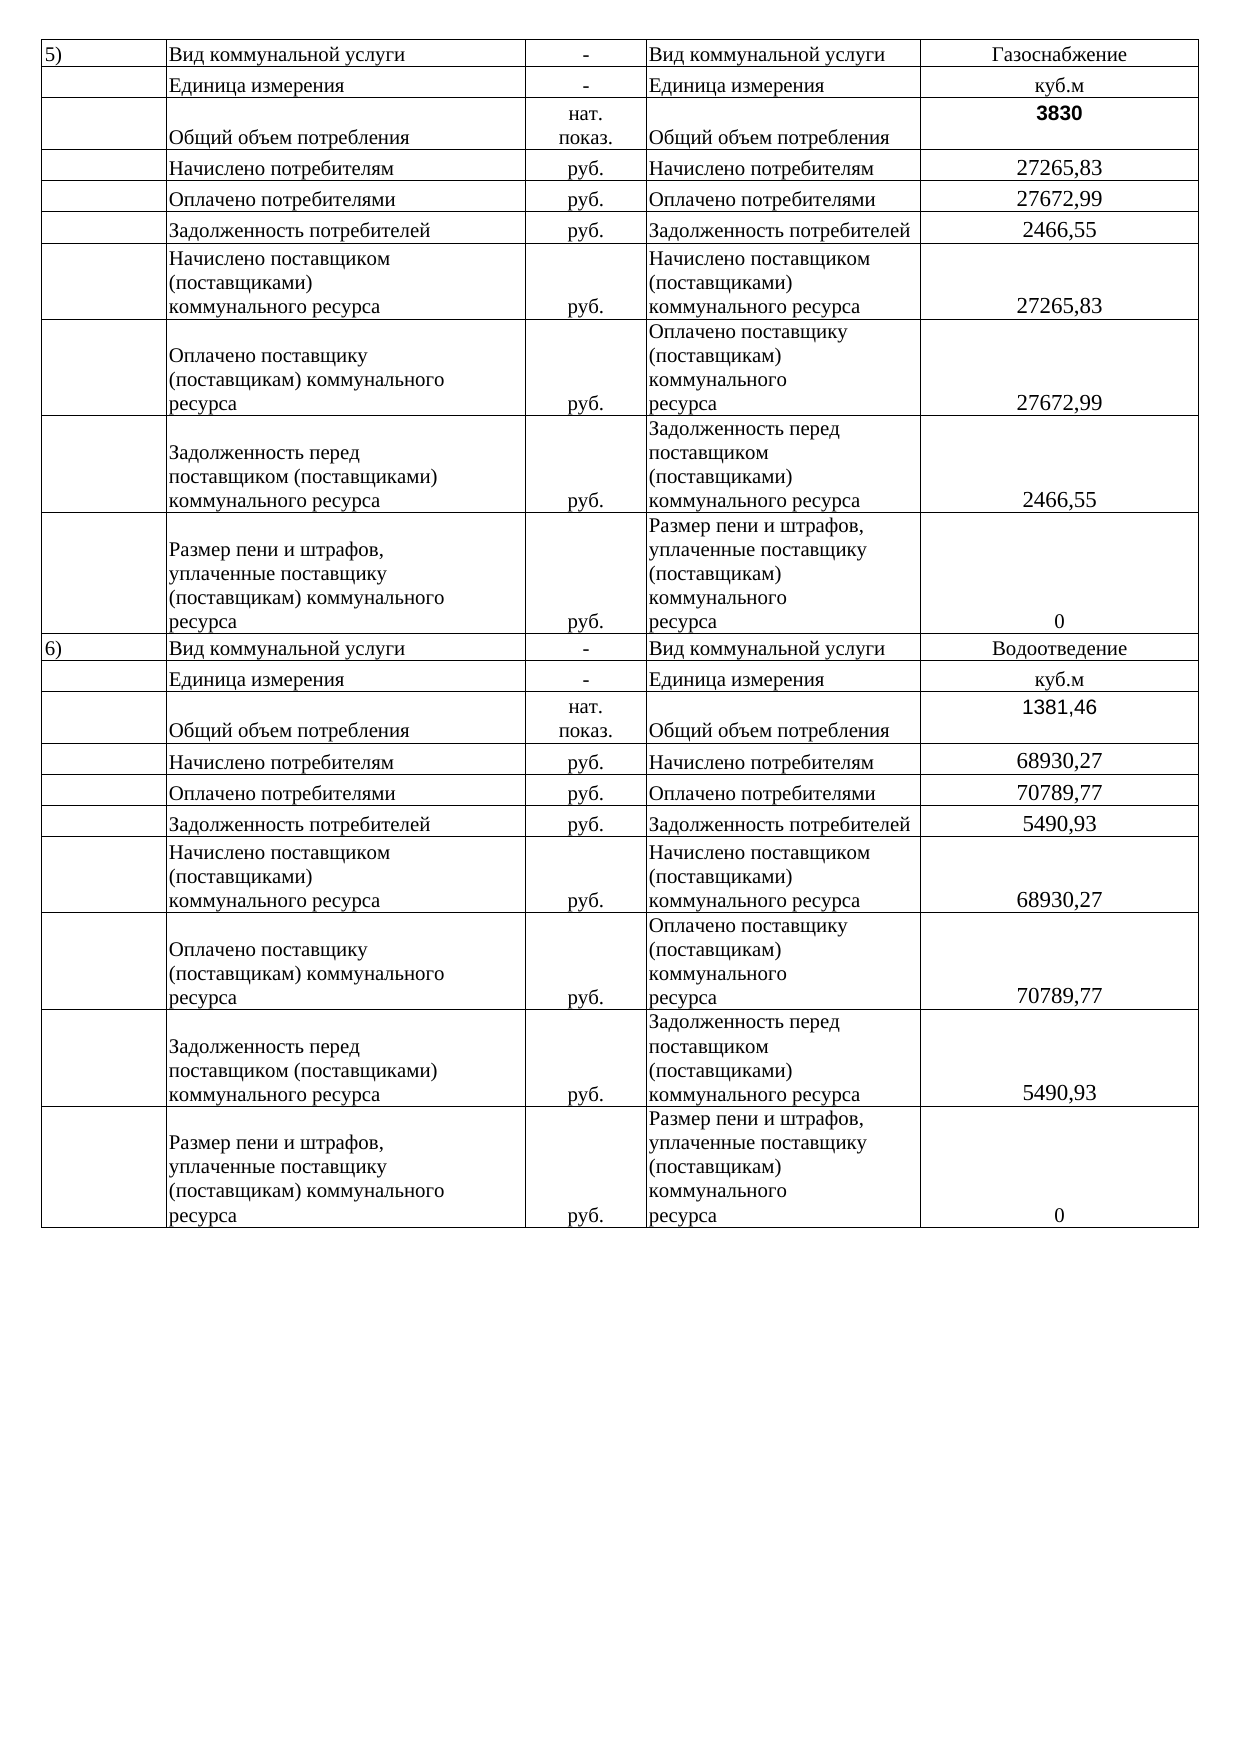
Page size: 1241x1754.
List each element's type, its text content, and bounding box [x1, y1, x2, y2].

table_cell Задолженность потребителей [647, 806, 920, 836]
table_cell - [526, 634, 646, 659]
table_cell Размер пени и штрафов, уплаченные поставщику (поставщикам) коммунального ресурса [167, 1107, 525, 1227]
table_cell куб.м [921, 661, 1198, 691]
table_cell руб. [526, 913, 646, 1009]
table_cell нат. показ. [526, 98, 646, 149]
table_cell руб. [526, 744, 646, 774]
table_cell [42, 692, 166, 742]
table_cell Начислено поставщиком (поставщиками) коммунального ресурса [167, 244, 525, 318]
table_cell [42, 320, 166, 415]
table_header Вид коммунальной услуги [167, 40, 525, 66]
table_cell Вид коммунальной услуги [647, 634, 920, 659]
table_cell [42, 212, 166, 242]
table_cell 27672,99 [921, 181, 1198, 211]
table_header - [526, 40, 646, 66]
table_cell [42, 150, 166, 180]
table_cell Единица измерения [647, 661, 920, 691]
table_cell Единица измерения [167, 67, 525, 97]
table_cell Общий объем потребления [647, 692, 920, 742]
table_cell Оплачено потребителями [167, 181, 525, 211]
table_cell Единица измерения [167, 661, 525, 691]
table_cell [42, 513, 166, 633]
table_cell Начислено потребителям [647, 150, 920, 180]
table_cell 5490,93 [921, 1010, 1198, 1106]
table_cell Общий объем потребления [647, 98, 920, 149]
table_cell руб. [526, 212, 646, 242]
table_cell [42, 913, 166, 1009]
table_cell руб. [526, 320, 646, 415]
table_cell руб. [526, 775, 646, 805]
table_cell - [526, 661, 646, 691]
table_cell руб. [526, 150, 646, 180]
table_cell [42, 416, 166, 512]
table_cell руб. [526, 1010, 646, 1106]
table_cell 68930,27 [921, 837, 1198, 912]
table_header Газоснабжение [921, 40, 1198, 66]
table_cell Задолженность перед поставщиком (поставщиками) коммунального ресурса [647, 416, 920, 512]
table_cell Задолженность перед поставщиком (поставщиками) коммунального ресурса [167, 416, 525, 512]
table_cell 0 [921, 1107, 1198, 1227]
table_cell Начислено поставщиком (поставщиками) коммунального ресурса [167, 837, 525, 912]
table_cell Задолженность перед поставщиком (поставщиками) коммунального ресурса [647, 1010, 920, 1106]
table_cell [42, 837, 166, 912]
table_cell Общий объем потребления [167, 98, 525, 149]
table_cell - [526, 67, 646, 97]
table_cell Оплачено поставщику (поставщикам) коммунального ресурса [167, 320, 525, 415]
table_cell [42, 67, 166, 97]
table_cell [42, 244, 166, 318]
table_cell 0 [921, 513, 1198, 633]
table_cell [42, 181, 166, 211]
table_cell [42, 744, 166, 774]
table_cell [42, 806, 166, 836]
table_cell 68930,27 [921, 744, 1198, 774]
table_cell Оплачено поставщику (поставщикам) коммунального ресурса [647, 913, 920, 1009]
table_cell 70789,77 [921, 775, 1198, 805]
table_cell 2466,55 [921, 212, 1198, 242]
table_cell [42, 1107, 166, 1227]
table_cell Оплачено поставщику (поставщикам) коммунального ресурса [647, 320, 920, 415]
table_cell 70789,77 [921, 913, 1198, 1009]
table_cell руб. [526, 181, 646, 211]
table_cell Начислено поставщиком (поставщиками) коммунального ресурса [647, 837, 920, 912]
table_cell Начислено поставщиком (поставщиками) коммунального ресурса [647, 244, 920, 318]
table_cell нат. показ. [526, 692, 646, 742]
table_cell 6) [42, 634, 166, 659]
table_cell Размер пени и штрафов, уплаченные поставщику (поставщикам) коммунального ресурса [647, 1107, 920, 1227]
table_cell руб. [526, 806, 646, 836]
table_cell руб. [526, 513, 646, 633]
table_cell Размер пени и штрафов, уплаченные поставщику (поставщикам) коммунального ресурса [647, 513, 920, 633]
table_cell Задолженность потребителей [167, 806, 525, 836]
table_cell руб. [526, 244, 646, 318]
table_cell Задолженность потребителей [647, 212, 920, 242]
table_cell Общий объем потребления [167, 692, 525, 742]
table_cell Задолженность перед поставщиком (поставщиками) коммунального ресурса [167, 1010, 525, 1106]
table_cell 1381,46 [921, 692, 1198, 742]
table_cell Вид коммунальной услуги [167, 634, 525, 659]
table_cell 5490,93 [921, 806, 1198, 836]
table_cell Водоотведение [921, 634, 1198, 659]
table_cell Единица измерения [647, 67, 920, 97]
table_cell Оплачено потребителями [647, 775, 920, 805]
table_cell 27265,83 [921, 150, 1198, 180]
table_cell Начислено потребителям [167, 744, 525, 774]
table_cell 27672,99 [921, 320, 1198, 415]
table_header 5) [42, 40, 166, 66]
table_cell [42, 661, 166, 691]
table_cell Оплачено поставщику (поставщикам) коммунального ресурса [167, 913, 525, 1009]
table_cell Задолженность потребителей [167, 212, 525, 242]
table_cell [42, 98, 166, 149]
table_cell 3830 [921, 98, 1198, 149]
table_cell руб. [526, 837, 646, 912]
table_cell Оплачено потребителями [167, 775, 525, 805]
table_cell руб. [526, 416, 646, 512]
table_cell Размер пени и штрафов, уплаченные поставщику (поставщикам) коммунального ресурса [167, 513, 525, 633]
table_cell Оплачено потребителями [647, 181, 920, 211]
table_cell [42, 1010, 166, 1106]
table_cell куб.м [921, 67, 1198, 97]
table_cell Начислено потребителям [167, 150, 525, 180]
table_cell Начислено потребителям [647, 744, 920, 774]
table_cell руб. [526, 1107, 646, 1227]
table_cell 2466,55 [921, 416, 1198, 512]
table_cell 27265,83 [921, 244, 1198, 318]
table_cell [42, 775, 166, 805]
table_header Вид коммунальной услуги [647, 40, 920, 66]
